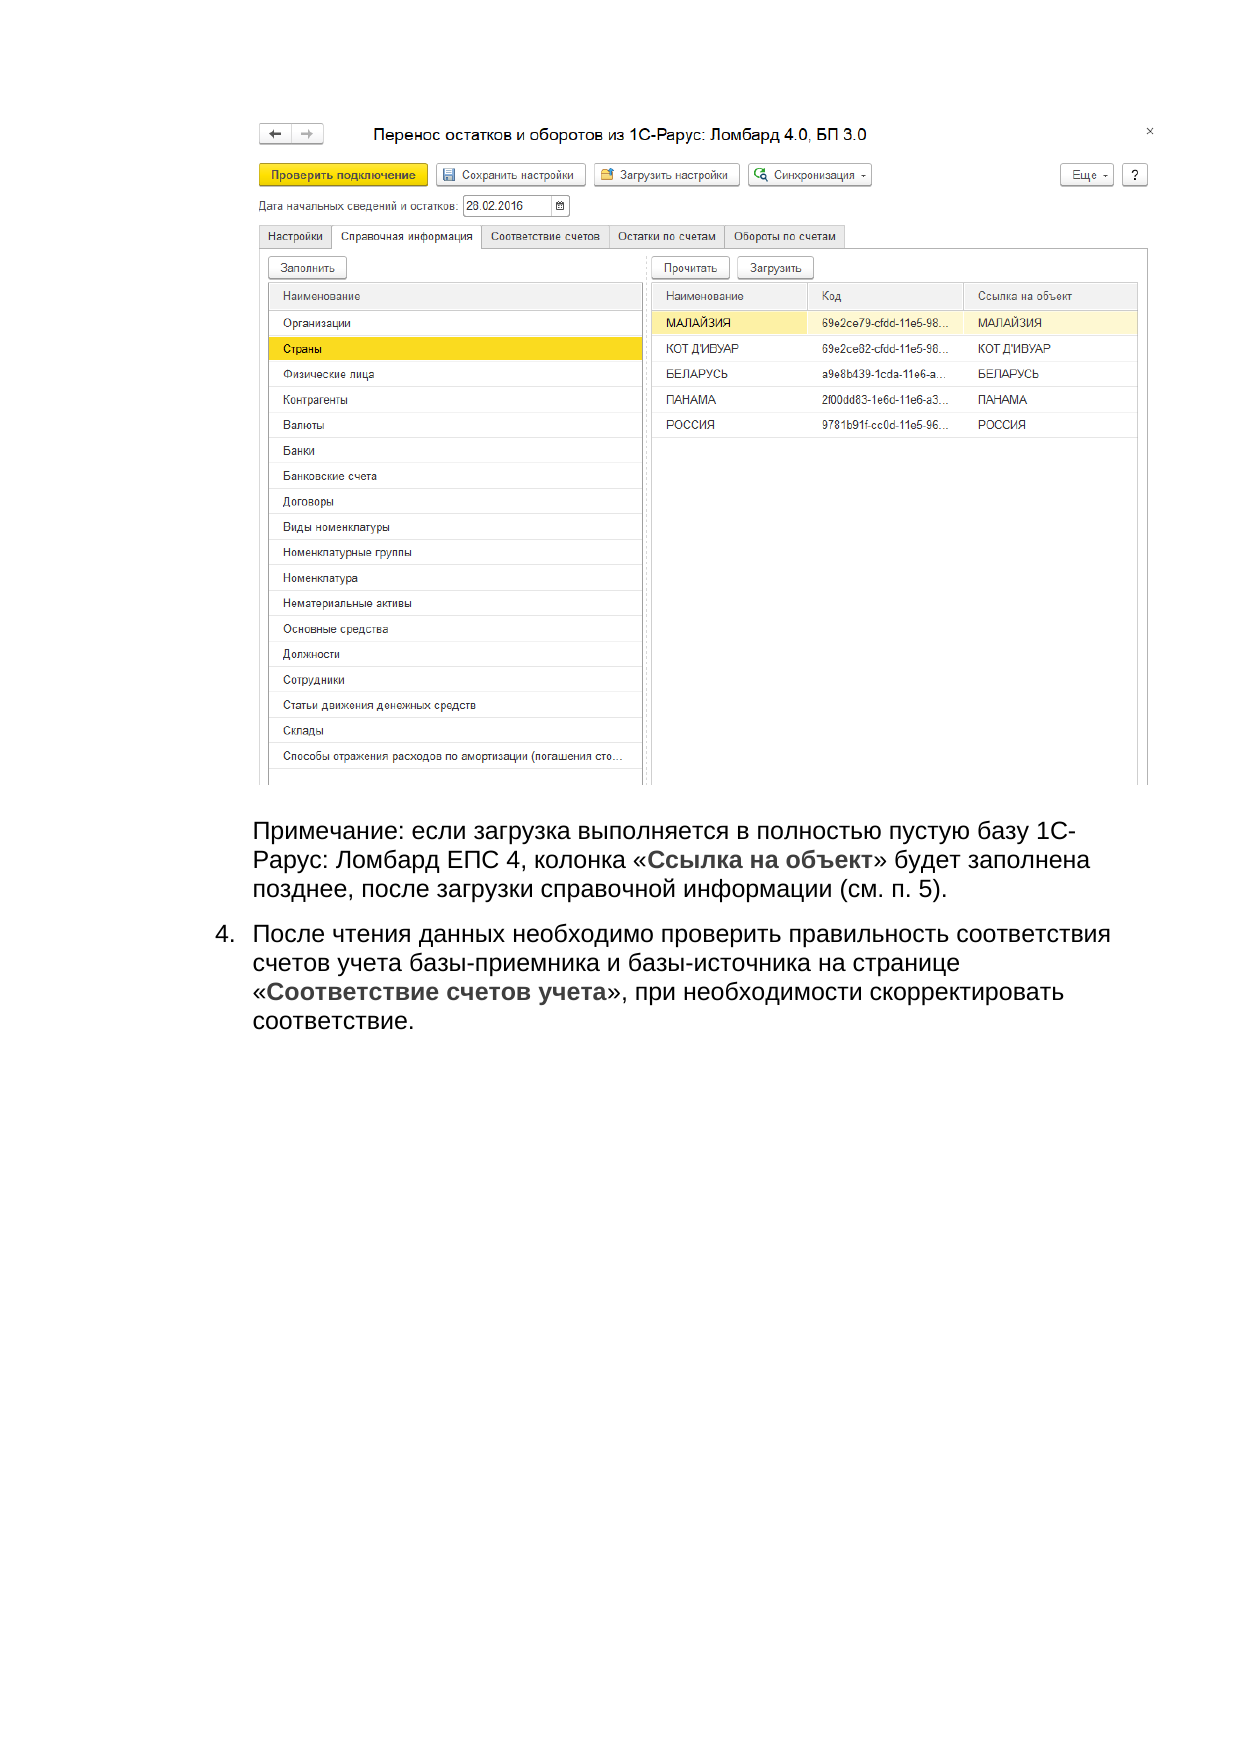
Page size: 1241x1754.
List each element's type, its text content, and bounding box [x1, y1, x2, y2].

text Примечание: если загрузка выполняется в полностью пустую базу 1С-Рарус: Ломбард ЕПС 4, колонка «Ссылка на объект» будет заполнена позднее, после загрузки справочной информации (см. п. 5). [252, 816, 1152, 902]
picture [252, 118, 1159, 785]
list После чтения данных необходимо проверить правильность соответствия счетов учета базы-приемника и базы-источника на странице «Соответствие счетов учета», при необходимости скорректировать соответствие. [215, 919, 1152, 1034]
